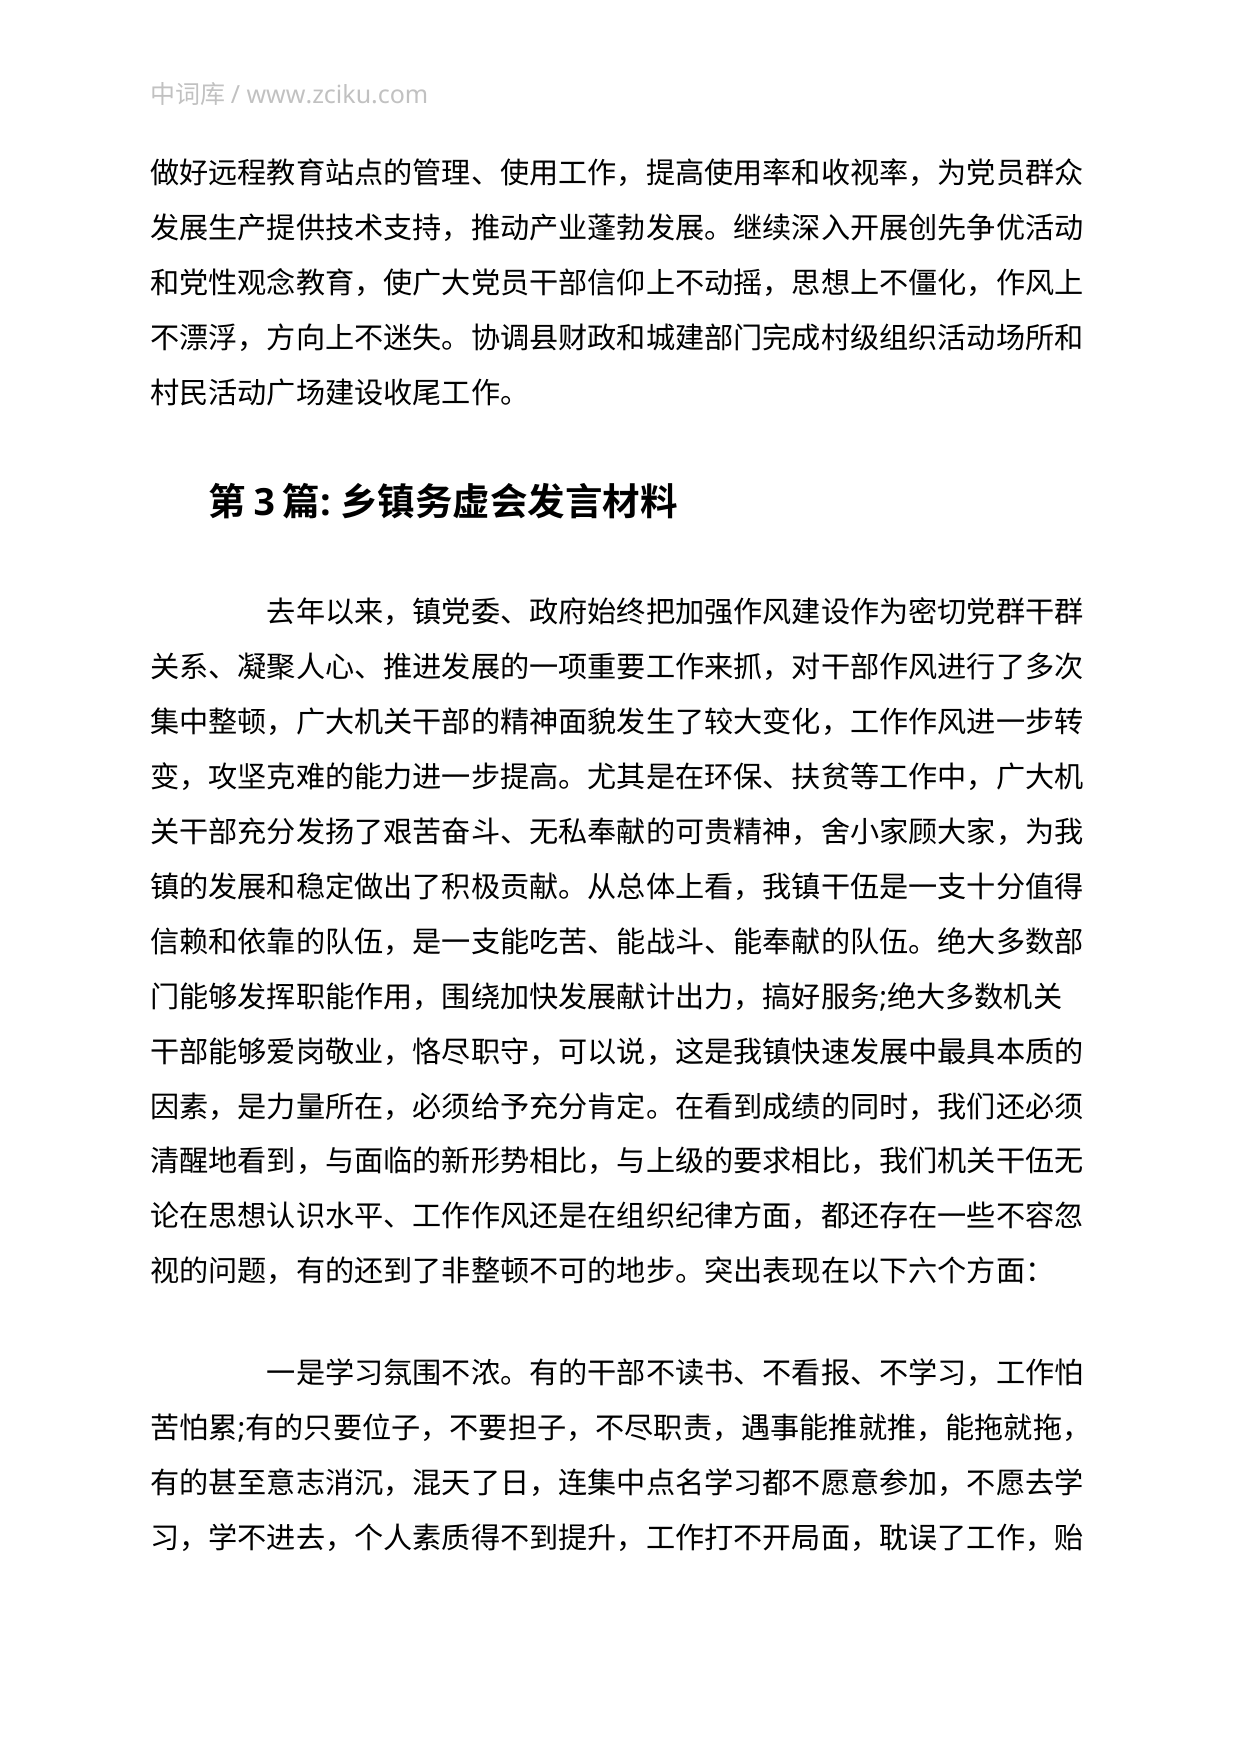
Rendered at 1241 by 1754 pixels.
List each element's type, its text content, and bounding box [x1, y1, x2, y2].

text 第3篇: 乡镇务虚会发言材料 [150, 471, 1090, 526]
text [150, 1349, 1090, 1557]
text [150, 150, 1090, 412]
text 去年以来，镇党委、政府始终把加强作风建设作为密切党群干群关系、凝聚人心、推进发展的一项重要工作来抓，对干部作风进行了多次集中整顿，广大机关干部的精神面貌发生了较大变化，工作作风进一步转变，攻坚克难的能力进一步提高。尤其是在环保、扶贫等工作中，广大机关干部充分发扬了艰苦奋斗、无私奉献的可贵精神，舍小家顾大家，为我镇的发展和稳定做出了积极贡献。从总体上看，我镇干伍是一支十分值得信赖和依靠的队伍，是一支能吃苦、能战斗、能奉献的队伍。绝大多数部门能够发挥职能作用，围绕加快发展献计出力，搞好服务;绝大多数机关干部能够爱岗敬业，恪尽职守，可以说，这是我镇快速发展中最具本质的因素，是力量所在，必须给予充分肯定。在看到成绩的同时，我们还必须清醒地看到，与面临的新形势相比，与上级的要求相比，我们机关干伍无论在思想认识水平、工作作风还是在组织纪律方面，都还存在一些不容忽视的问题，有的还到了非整顿不可的地步。突出表现在以下六个方面： [150, 589, 1090, 1290]
